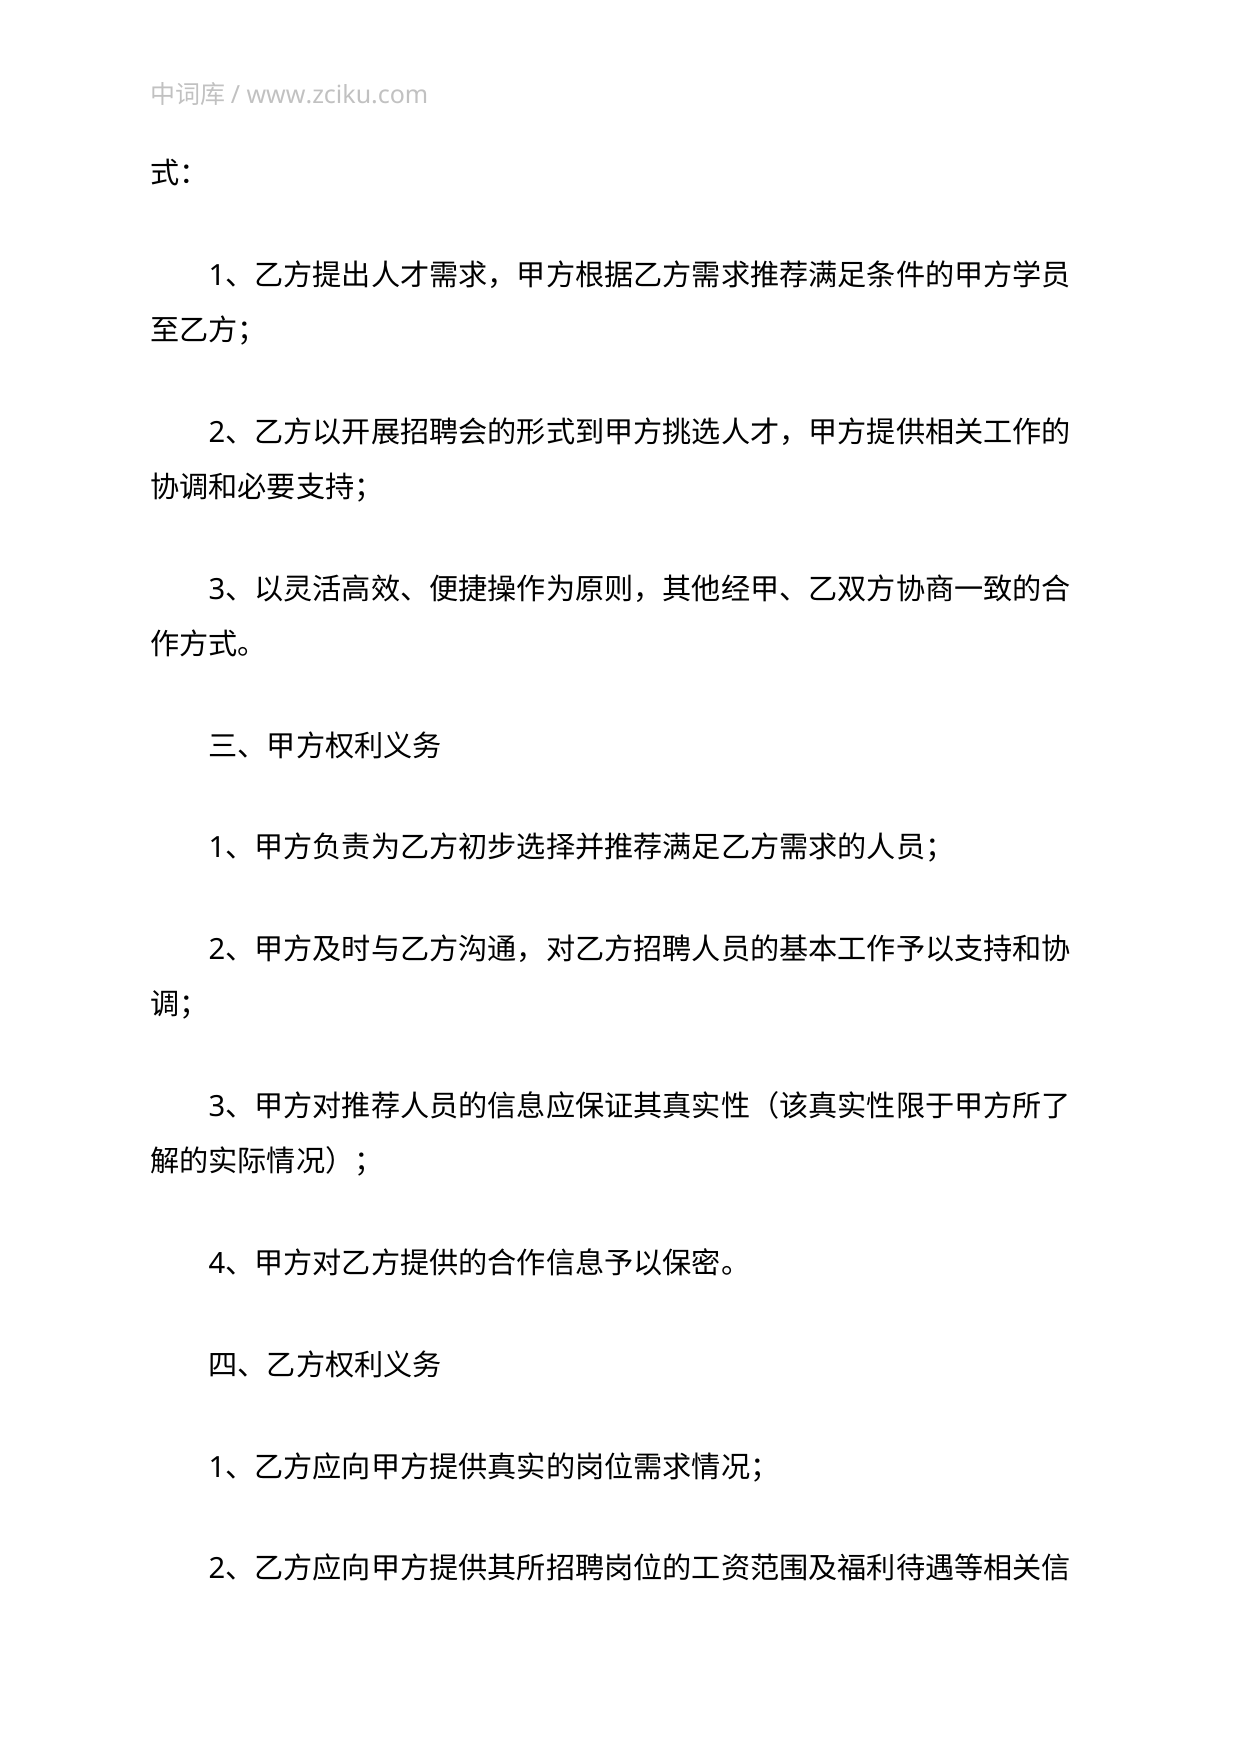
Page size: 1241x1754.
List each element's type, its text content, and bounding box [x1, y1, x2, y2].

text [150, 150, 1090, 192]
text 2、甲方及时与乙方沟通，对乙方招聘人员的基本工作予以支持和协调； [150, 926, 1090, 1023]
text 1、乙方应向甲方提供真实的岗位需求情况； [150, 1443, 1090, 1486]
text 1、乙方提出人才需求，甲方根据乙方需求推荐满足条件的甲方学员至乙方； [150, 252, 1090, 349]
text 2、乙方以开展招聘会的形式到甲方挑选人才，甲方提供相关工作的协调和必要支持； [150, 408, 1090, 506]
text 4、甲方对乙方提供的合作信息予以保密。 [150, 1239, 1090, 1282]
text 1、甲方负责为乙方初步选择并推荐满足乙方需求的人员； [150, 824, 1090, 866]
text 3、甲方对推荐人员的信息应保证其真实性（该真实性限于甲方所了解的实际情况）； [150, 1083, 1090, 1180]
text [150, 1545, 1090, 1587]
text 3、以灵活高效、便捷操作为原则，其他经甲、乙双方协商一致的合作方式。 [150, 565, 1090, 663]
text 三、甲方权利义务 [150, 722, 1090, 764]
text 四、乙方权利义务 [150, 1341, 1090, 1384]
